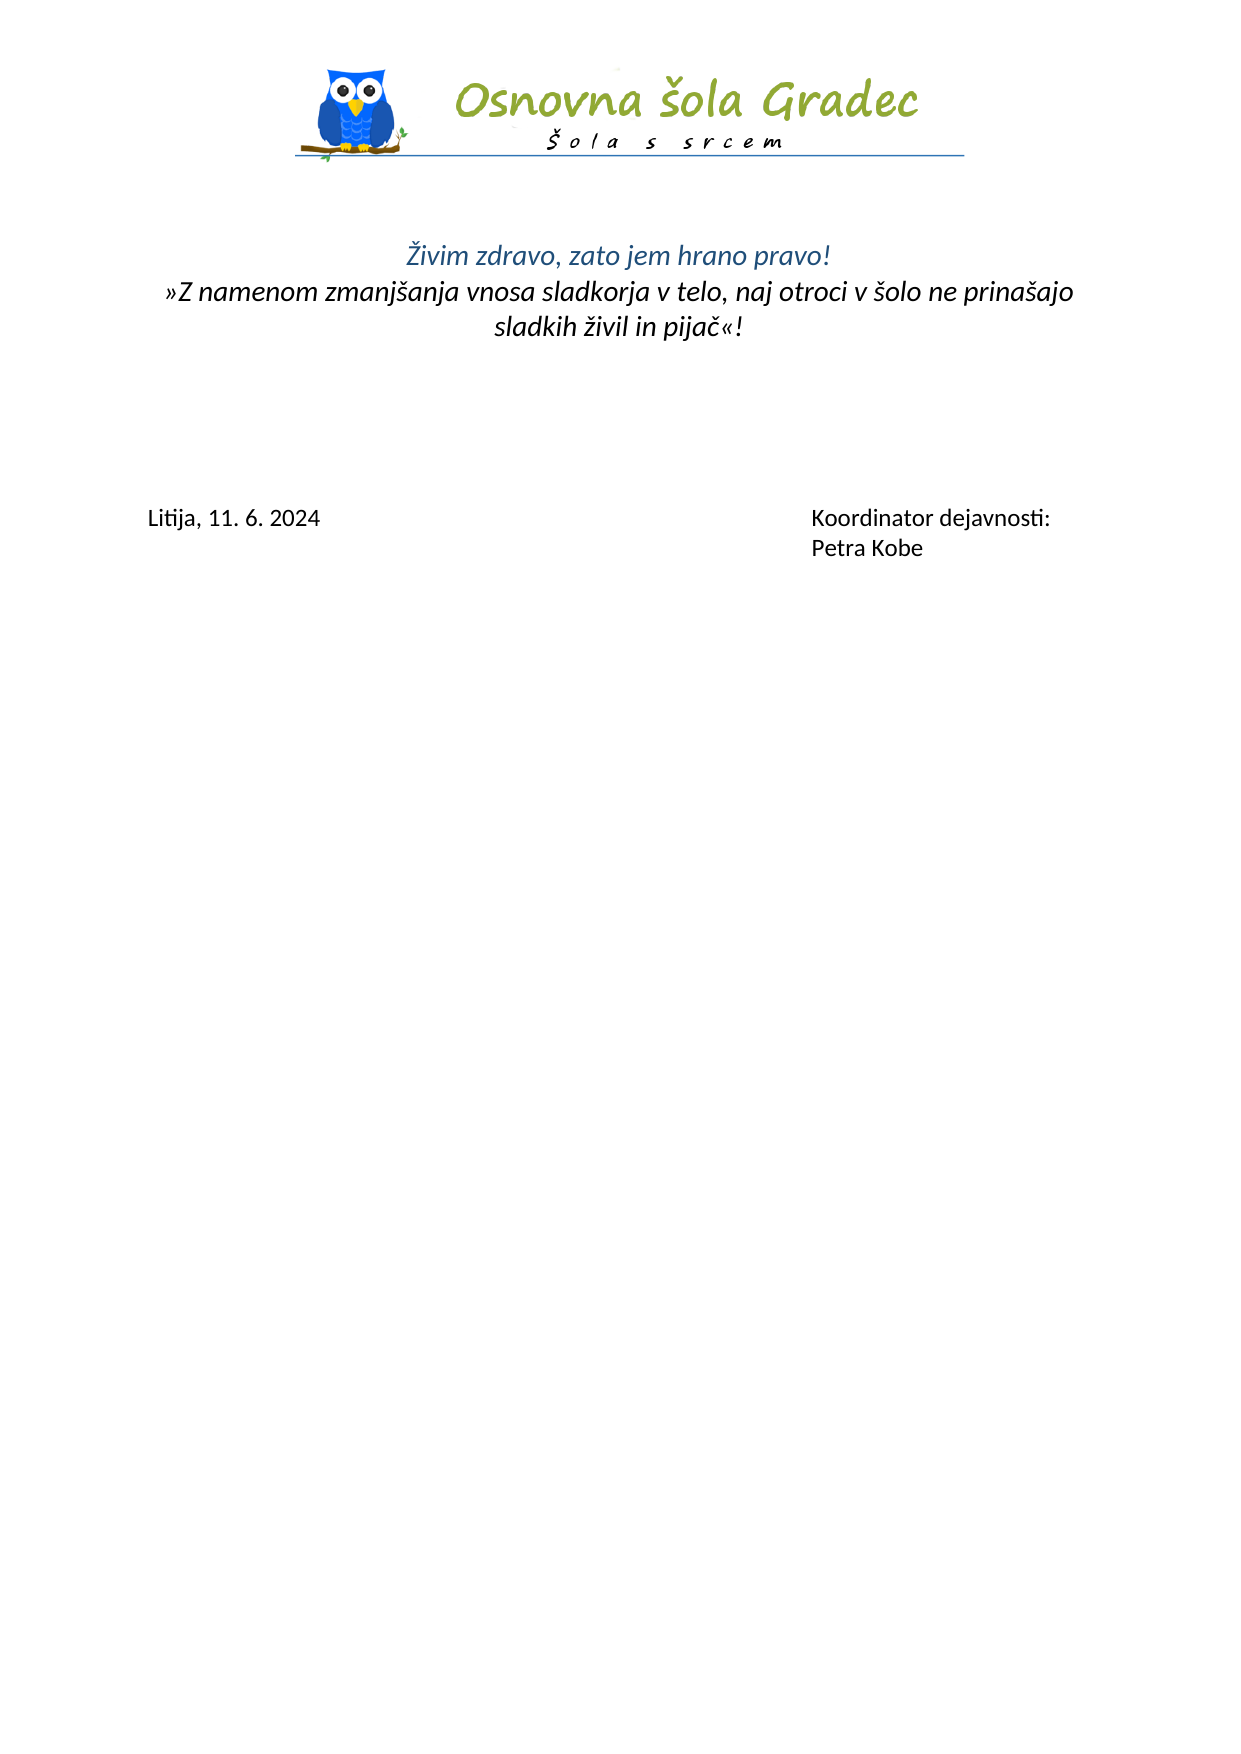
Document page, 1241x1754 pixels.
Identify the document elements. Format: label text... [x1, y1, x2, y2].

picture [212, 43, 1021, 174]
text Litija, 11. 6. 2024 Koordinator dejavnosti: [148, 502, 1093, 532]
text Petra Kobe [738, 532, 1093, 563]
text Živim zdravo, zato jem hrano pravo! [148, 237, 1093, 273]
text »Z namenom zmanjšanja vnosa sladkorja v telo, naj otroci v šolo ne prinašajo sladkih živil in pijač«! [148, 273, 1093, 344]
